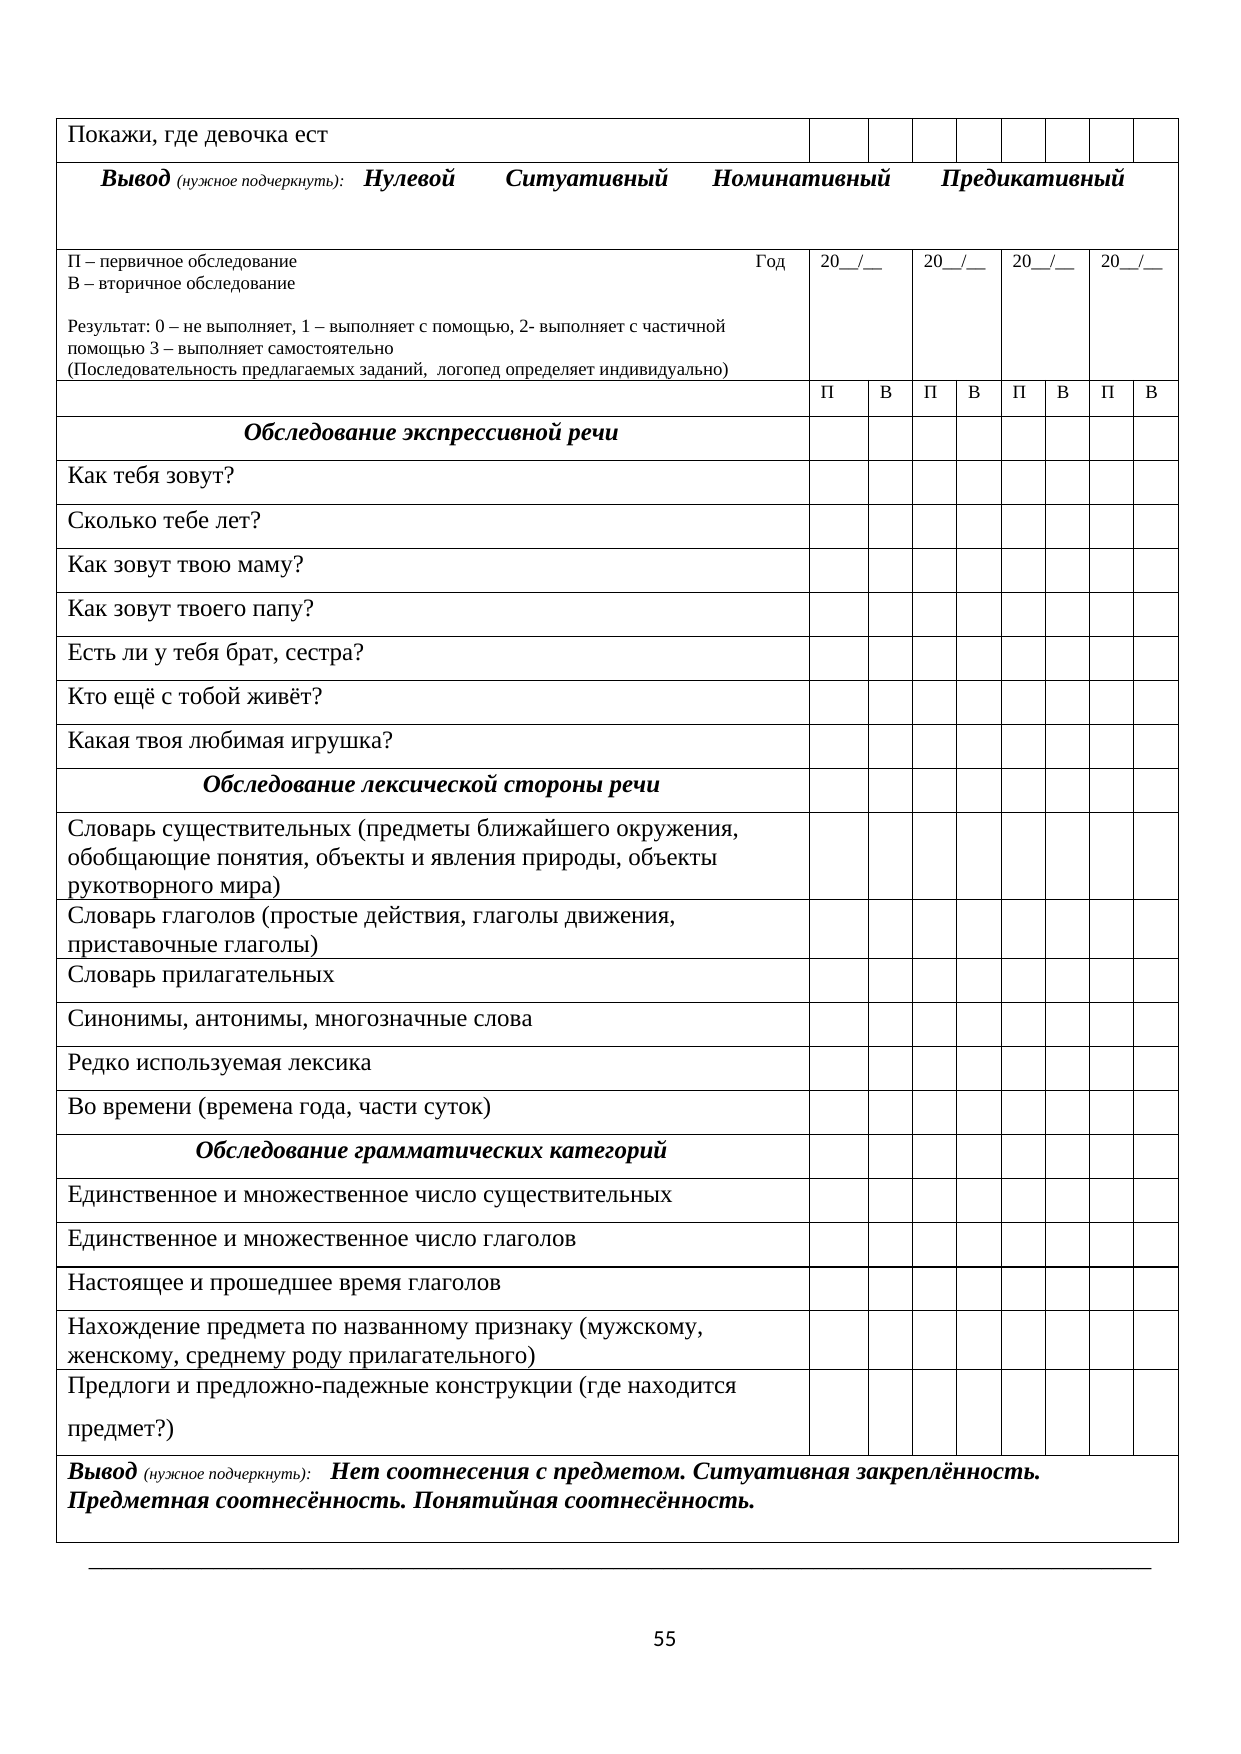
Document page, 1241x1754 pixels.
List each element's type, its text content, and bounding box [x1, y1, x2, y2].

table_cell [1090, 637, 1133, 680]
table_cell [957, 681, 1001, 724]
table_cell [810, 1047, 868, 1090]
table_cell [869, 1135, 912, 1178]
table_cell [957, 505, 1001, 548]
table_cell [1002, 959, 1045, 1002]
table_cell [810, 637, 868, 680]
table_cell [1134, 549, 1178, 592]
table_cell [913, 813, 956, 899]
table_cell [1002, 593, 1045, 636]
table_cell [1090, 593, 1133, 636]
table_cell [1090, 1370, 1133, 1455]
table_cell [869, 461, 912, 504]
table_cell В [1134, 381, 1178, 416]
table_cell [1090, 1311, 1133, 1369]
table_cell [1090, 813, 1133, 899]
table_cell [869, 959, 912, 1002]
table_cell Покажи, где девочка ест [57, 119, 809, 162]
table_cell [810, 119, 868, 162]
table_cell [1090, 1091, 1133, 1134]
table_cell [810, 1370, 868, 1455]
table_cell [1134, 637, 1178, 680]
table_cell [810, 681, 868, 724]
table_cell [913, 417, 956, 459]
table_cell Вывод (нужное подчеркнуть): Нулевой Ситуативный Номинативный Предикативный [57, 163, 1178, 249]
table_cell [1002, 1135, 1045, 1178]
table_cell [1134, 1370, 1178, 1455]
table_cell [1046, 769, 1089, 812]
table_cell [1046, 1370, 1089, 1455]
table_cell [869, 725, 912, 768]
table_cell В [869, 381, 912, 416]
table_cell [1002, 1003, 1045, 1046]
table_cell [1046, 637, 1089, 680]
table_cell [957, 417, 1001, 459]
table_cell [869, 417, 912, 459]
table_cell [869, 1223, 912, 1266]
table_cell [913, 593, 956, 636]
table_cell [957, 637, 1001, 680]
table_cell [810, 725, 868, 768]
table_cell [810, 417, 868, 459]
table_cell [1090, 959, 1133, 1002]
table_cell [1046, 505, 1089, 548]
table_cell [1002, 417, 1045, 459]
table_cell [1002, 681, 1045, 724]
table_cell [869, 505, 912, 548]
table_cell Как тебя зовут? [57, 461, 809, 504]
table_cell П [1090, 381, 1133, 416]
table_cell [957, 725, 1001, 768]
table_cell [957, 769, 1001, 812]
table_cell Словарь существительных (предметы ближайшего окружения, обобщающие понятия, объекты и явления природы, объекты рукотворного мира) [57, 813, 809, 899]
table_cell [913, 1311, 956, 1369]
table_cell [1046, 1135, 1089, 1178]
table_cell [1046, 417, 1089, 459]
table_cell [869, 593, 912, 636]
table_cell [1002, 1091, 1045, 1134]
table_cell [913, 549, 956, 592]
table_cell [810, 1135, 868, 1178]
table_cell [957, 1003, 1001, 1046]
table_cell [1090, 417, 1133, 459]
table_cell [869, 900, 912, 958]
table_cell [1134, 900, 1178, 958]
table_cell [957, 813, 1001, 899]
table_cell [1002, 813, 1045, 899]
table_cell Нахождение предмета по названному признаку (мужскому, женскому, среднему роду прилагательного) [57, 1311, 809, 1369]
table_cell [1090, 549, 1133, 592]
table_cell [810, 900, 868, 958]
table_cell Есть ли у тебя брат, сестра? [57, 637, 809, 680]
table_cell Единственное и множественное число глаголов [57, 1223, 809, 1266]
table_cell [913, 681, 956, 724]
table_cell [1134, 1091, 1178, 1134]
table_cell [957, 549, 1001, 592]
table_cell 20__/__ [1090, 250, 1178, 380]
table_cell [1046, 1047, 1089, 1090]
table_cell [1134, 1135, 1178, 1178]
table_cell [1134, 1003, 1178, 1046]
table_cell [1046, 813, 1089, 899]
table_cell [1090, 461, 1133, 504]
table_cell [1134, 461, 1178, 504]
table_cell [1046, 900, 1089, 958]
table_cell [1134, 1311, 1178, 1369]
table_cell [1002, 505, 1045, 548]
table_cell [869, 637, 912, 680]
table_cell [1090, 1223, 1133, 1266]
table_cell [1046, 959, 1089, 1002]
table_cell [869, 1003, 912, 1046]
table_cell [1134, 813, 1178, 899]
table_cell [1090, 725, 1133, 768]
table_cell [1046, 549, 1089, 592]
table_cell [913, 1223, 956, 1266]
table_cell П [1002, 381, 1045, 416]
table_cell [1134, 1179, 1178, 1222]
table_cell [957, 1268, 1001, 1310]
table_cell [1046, 1268, 1089, 1310]
table_cell [1002, 549, 1045, 592]
table_cell [1090, 1135, 1133, 1178]
table_cell [957, 1223, 1001, 1266]
table_cell [913, 119, 956, 162]
table_cell [1134, 505, 1178, 548]
table_cell [913, 900, 956, 958]
table_cell [913, 505, 956, 548]
table_cell [957, 593, 1001, 636]
table_cell [57, 381, 809, 416]
table_cell [810, 1311, 868, 1369]
table_cell Редко используемая лексика [57, 1047, 809, 1090]
table_cell [869, 119, 912, 162]
table_cell [1134, 725, 1178, 768]
table_cell [1002, 1179, 1045, 1222]
table_cell [1134, 593, 1178, 636]
table_cell [913, 1135, 956, 1178]
table_cell [957, 1311, 1001, 1369]
table_cell [1090, 1179, 1133, 1222]
table_cell [913, 1179, 956, 1222]
table_cell [810, 769, 868, 812]
table_cell [1134, 681, 1178, 724]
table_cell [1002, 1268, 1045, 1310]
table_cell [1002, 725, 1045, 768]
table_cell [1090, 1268, 1133, 1310]
table_cell В [1046, 381, 1089, 416]
table_cell [810, 505, 868, 548]
table_cell Какая твоя любимая игрушка? [57, 725, 809, 768]
table_cell Как зовут твоего папу? [57, 593, 809, 636]
table_cell [957, 1179, 1001, 1222]
table_cell [810, 959, 868, 1002]
table_cell [869, 1370, 912, 1455]
table_cell [913, 769, 956, 812]
table_cell [1134, 417, 1178, 459]
table_cell Как зовут твою маму? [57, 549, 809, 592]
table_cell Синонимы, антонимы, многозначные слова [57, 1003, 809, 1046]
table_cell [1046, 119, 1089, 162]
table_cell Словарь глаголов (простые действия, глаголы движения, приставочные глаголы) [57, 900, 809, 958]
table_cell [810, 593, 868, 636]
table_cell Сколько тебе лет? [57, 505, 809, 548]
table_cell 20__/__ [1002, 250, 1089, 380]
table_cell [1046, 1179, 1089, 1222]
table_cell [913, 725, 956, 768]
table_cell [913, 1091, 956, 1134]
table_cell [1046, 725, 1089, 768]
table_cell [1046, 1311, 1089, 1369]
table_cell [957, 900, 1001, 958]
table_cell 20__/__ [913, 250, 1001, 380]
table_cell [913, 1047, 956, 1090]
table_cell [957, 1135, 1001, 1178]
table_cell [1046, 1091, 1089, 1134]
table_cell Обследование грамматических категорий [57, 1135, 809, 1178]
table_cell [810, 1179, 868, 1222]
table_cell [1090, 769, 1133, 812]
table_cell [1090, 681, 1133, 724]
table_cell Кто ещё с тобой живёт? [57, 681, 809, 724]
table_cell [810, 549, 868, 592]
table_cell [913, 461, 956, 504]
table_cell [869, 549, 912, 592]
table_cell [1134, 1047, 1178, 1090]
table_cell [1046, 461, 1089, 504]
table_cell [1002, 461, 1045, 504]
table_cell [1046, 681, 1089, 724]
table_cell [1090, 1047, 1133, 1090]
text _____________________________________________________________________________________ [88, 1543, 1152, 1572]
table_cell [1134, 769, 1178, 812]
table_cell [810, 1223, 868, 1266]
table_cell Обследование лексической стороны речи [57, 769, 809, 812]
table_cell [1002, 1047, 1045, 1090]
table_cell [1046, 593, 1089, 636]
table_cell [1090, 900, 1133, 958]
table_cell [1090, 1003, 1133, 1046]
table_cell Обследование экспрессивной речи [57, 417, 809, 459]
table_cell [1002, 1223, 1045, 1266]
table_cell Вывод (нужное подчеркнуть): Нет соотнесения с предметом. Ситуативная закреплённость. Предметная соотнесённость. Понятийная соотнесённость. [57, 1456, 1178, 1542]
table_cell [869, 769, 912, 812]
table_cell [1002, 1370, 1045, 1455]
table_cell [1090, 505, 1133, 548]
table_cell [913, 1268, 956, 1310]
table_cell [1002, 637, 1045, 680]
table_cell [957, 1091, 1001, 1134]
table_cell Словарь прилагательных [57, 959, 809, 1002]
table_cell [869, 813, 912, 899]
table_cell [957, 1047, 1001, 1090]
table_cell Во времени (времена года, части суток) [57, 1091, 809, 1134]
table_cell [810, 1268, 868, 1310]
table_cell [913, 959, 956, 1002]
table_cell Настоящее и прошедшее время глаголов [57, 1268, 809, 1310]
table_cell Предлоги и предложно-падежные конструкции (где находится предмет?) [57, 1370, 809, 1455]
table_cell [869, 681, 912, 724]
table_cell [1046, 1003, 1089, 1046]
table_cell 20__/__ [810, 250, 912, 380]
table_cell [869, 1311, 912, 1369]
table_cell [1134, 959, 1178, 1002]
table_cell [957, 119, 1001, 162]
table_cell [1002, 119, 1045, 162]
table_cell П [913, 381, 956, 416]
table_cell П – первичное обследование Год В – вторичное обследование Результат: 0 – не выполняет, 1 – выполняет с помощью, 2- выполняет с частичной помощью 3 – выполняет самостоятельно (Последовательность предлагаемых заданий, логопед определяет индивидуально) [57, 250, 809, 380]
table_cell [1134, 1223, 1178, 1266]
table_cell [913, 1370, 956, 1455]
table_cell [869, 1179, 912, 1222]
table_cell [810, 813, 868, 899]
table_cell [810, 461, 868, 504]
table_cell [913, 1003, 956, 1046]
table_cell [869, 1268, 912, 1310]
table_cell [810, 1003, 868, 1046]
table_cell [869, 1047, 912, 1090]
table_cell [957, 1370, 1001, 1455]
table_cell [1002, 1311, 1045, 1369]
table_cell Единственное и множественное число существительных [57, 1179, 809, 1222]
table_cell [957, 461, 1001, 504]
table_cell [810, 1091, 868, 1134]
table_cell [1046, 1223, 1089, 1266]
table_cell [1090, 119, 1133, 162]
table_cell [869, 1091, 912, 1134]
table_cell П [810, 381, 868, 416]
table_cell [1134, 1268, 1178, 1310]
table_cell [1002, 900, 1045, 958]
table_cell [1002, 769, 1045, 812]
table_cell [1134, 119, 1178, 162]
table_cell [957, 959, 1001, 1002]
table_cell В [957, 381, 1001, 416]
table_cell [913, 637, 956, 680]
